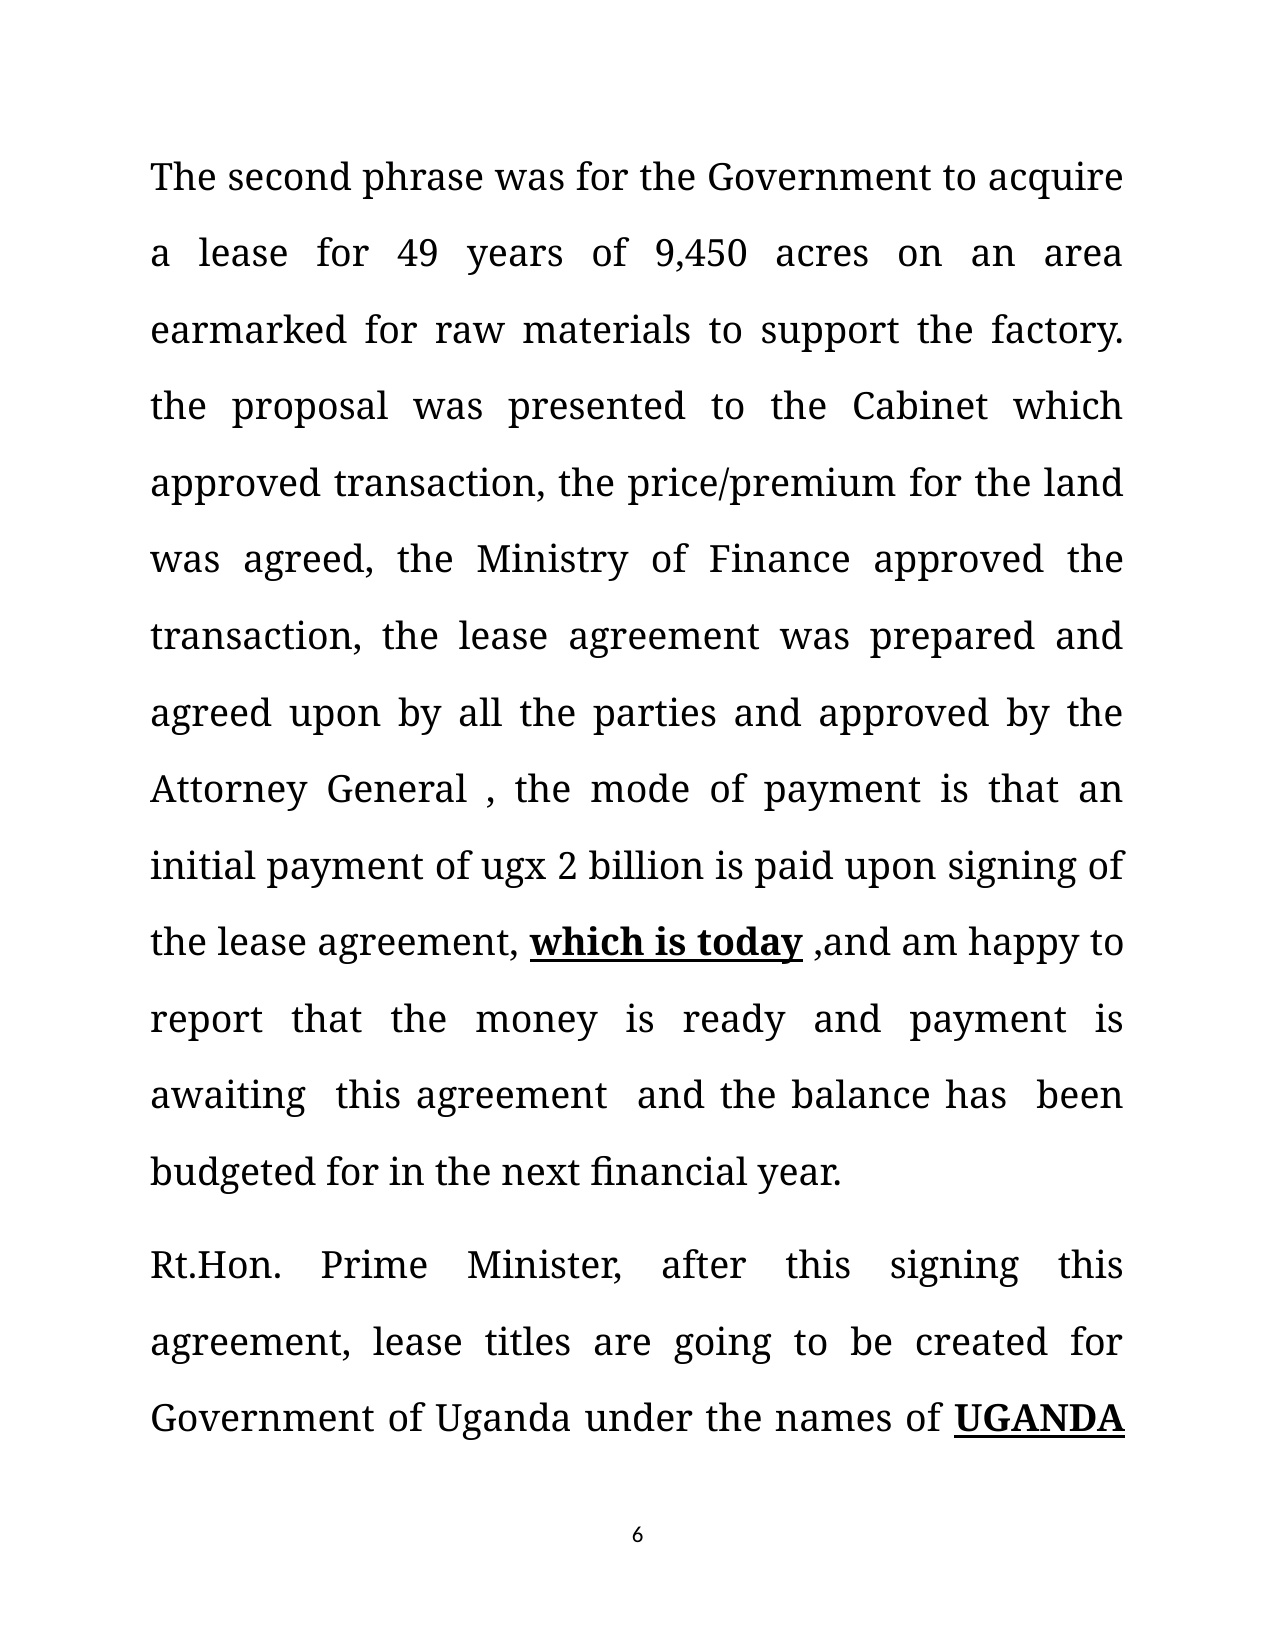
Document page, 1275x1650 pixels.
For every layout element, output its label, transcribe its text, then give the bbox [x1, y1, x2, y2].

text The second phrase was for the Government to acquire a lease for 49 years of 9,450 acres on an area earmarked for raw materials to support the factory. the proposal was presented to the Cabinet which approved transaction, the price/premium for the land was agreed, the Ministry of Finance approved the transaction, the lease agreement was prepared and agreed upon by all the parties and approved by the Attorney General , the mode of payment is that an initial payment of ugx 2 billion is paid upon signing of the lease agreement, which is today ,and am happy to report that the money is ready and payment is awaiting this agreement and the balance has been budgeted for in the next financial year. [150, 150, 1125, 1196]
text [150, 1238, 1125, 1443]
